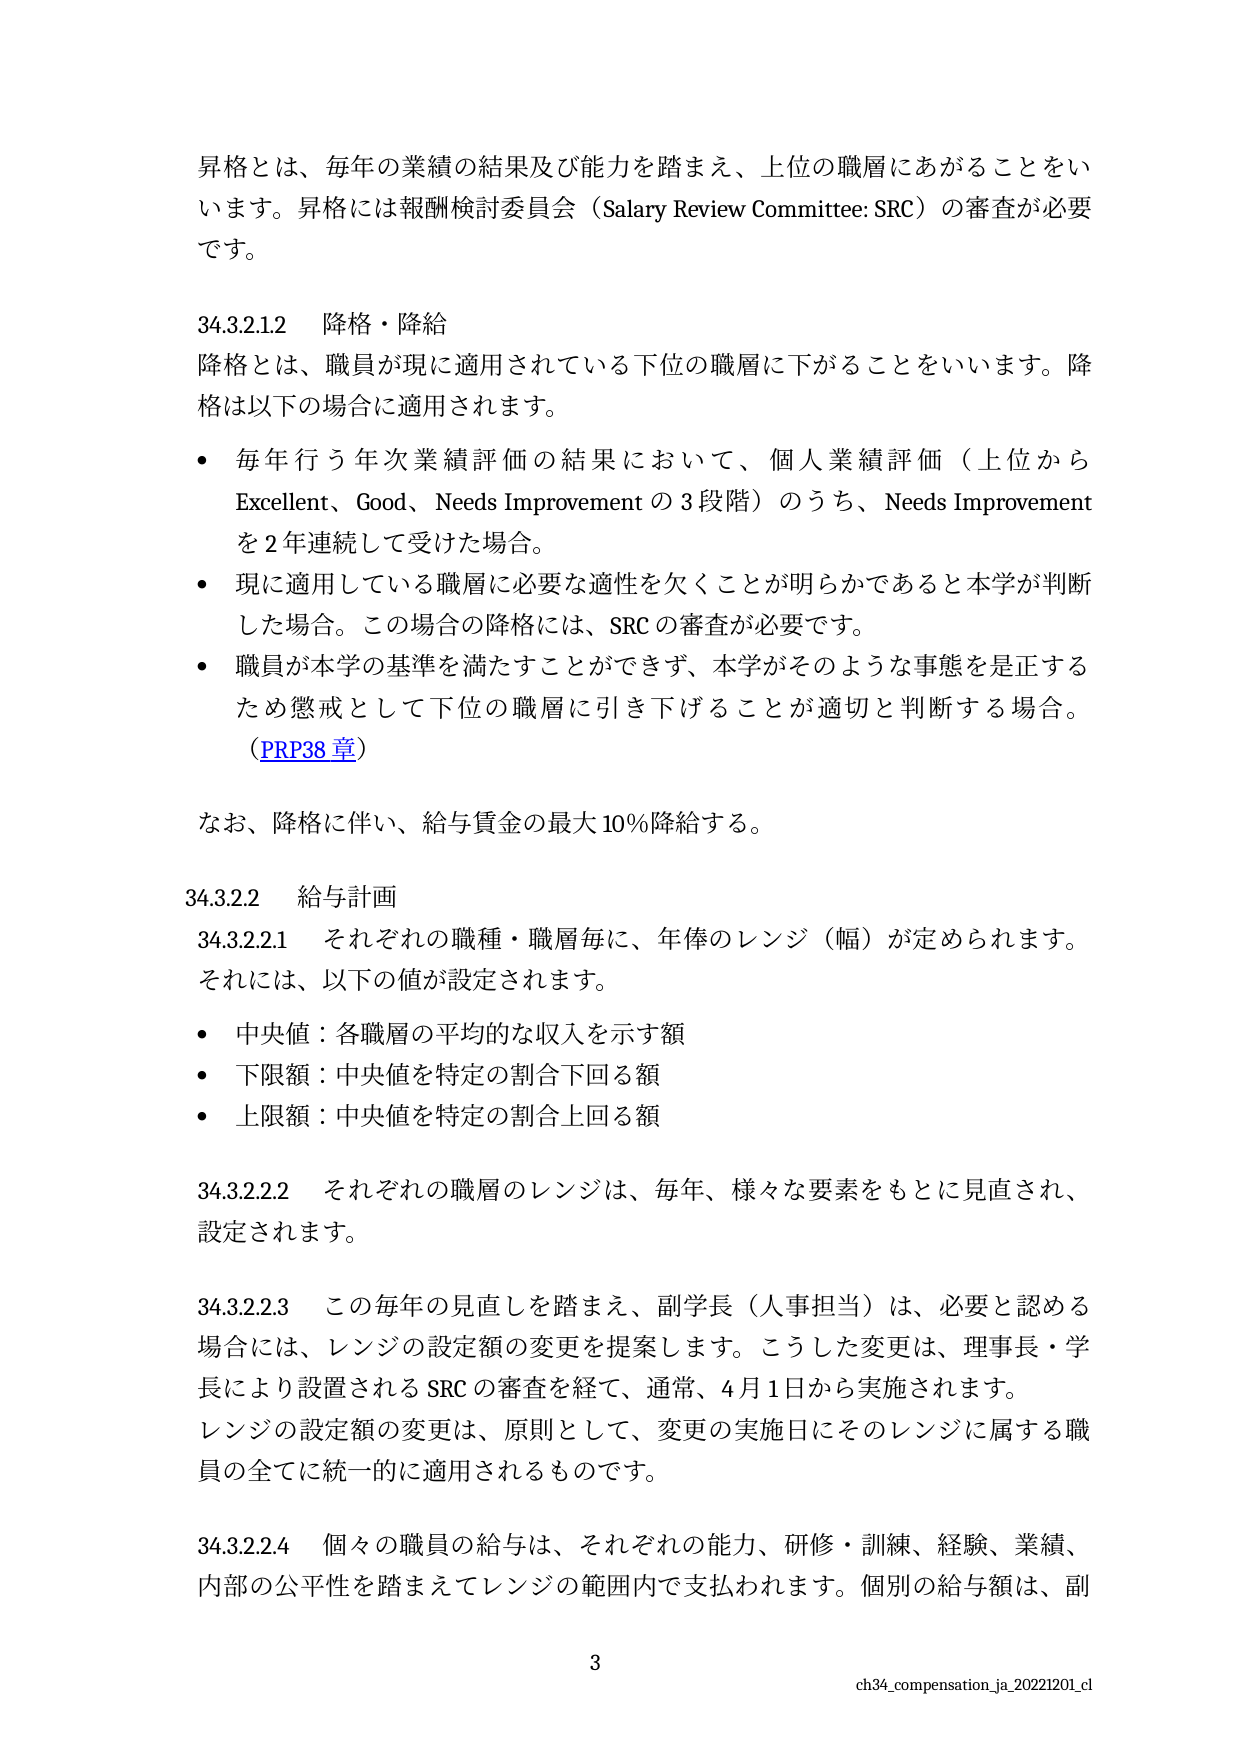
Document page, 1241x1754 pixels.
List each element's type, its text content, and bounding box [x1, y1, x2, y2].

list 現に適用している職層に必要な適性を欠くことが明らかであると本学が判断した場合。この場合の降格には、SRCの審査が必要です。 [198, 564, 1092, 642]
text 34.3.2.2 給与計画 [185, 878, 1092, 914]
text 34.3.2.2.2 それぞれの職層のレンジは、毎年、様々な要素をもとに見直され、設定されます。 [198, 1171, 1092, 1248]
text 34.3.2.2.1 それぞれの職種・職層毎に、年俸のレンジ（幅）が定められます。それには、以下の値が設定されます。 [198, 919, 1092, 996]
list 職員が本学の基準を満たすことができず、本学がそのような事態を是正するため懲戒として下位の職層に引き下げることが適切と判断する場合。（PRP38章） [198, 647, 1092, 765]
text 昇格とは、毎年の業績の結果及び能力を踏まえ、上位の職層にあがることをいいます。昇格には報酬検討委員会（Salary Review Committee: SRC）の審査が必要です。 [198, 148, 1092, 266]
list 毎年行う年次業績評価の結果において、個人業績評価（上位からExcellent、Good、Needs Improvementの3段階）のうち、Needs Improvementを2年連続して受けた場合。 [198, 441, 1092, 559]
list 上限額：中央値を特定の割合上回る額 [198, 1097, 1092, 1133]
text 降格とは、職員が現に適用されている下位の職層に下がることをいいます。降格は以下の場合に適用されます。 [198, 346, 1092, 423]
list 下限額：中央値を特定の割合下回る額 [198, 1056, 1092, 1091]
text 34.3.2.2.3 この毎年の見直しを踏まえ、副学長（人事担当）は、必要と認める場合には、レンジの設定額の変更を提案します。こうした変更は、理事長・学長により設置されるSRCの審査を経て、通常、4月1日から実施されます。 [198, 1287, 1092, 1405]
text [198, 1526, 1092, 1603]
text 34.3.2.1.2 降格・降給 [198, 304, 1092, 340]
text レンジの設定額の変更は、原則として、変更の実施日にそのレンジに属する職員の全てに統一的に適用されるものです。 [198, 1410, 1092, 1487]
list 中央値：各職層の平均的な収入を示す額 [198, 1014, 1092, 1050]
text なお、降格に伴い、給与賃金の最大10％降給する。 [198, 804, 1092, 840]
